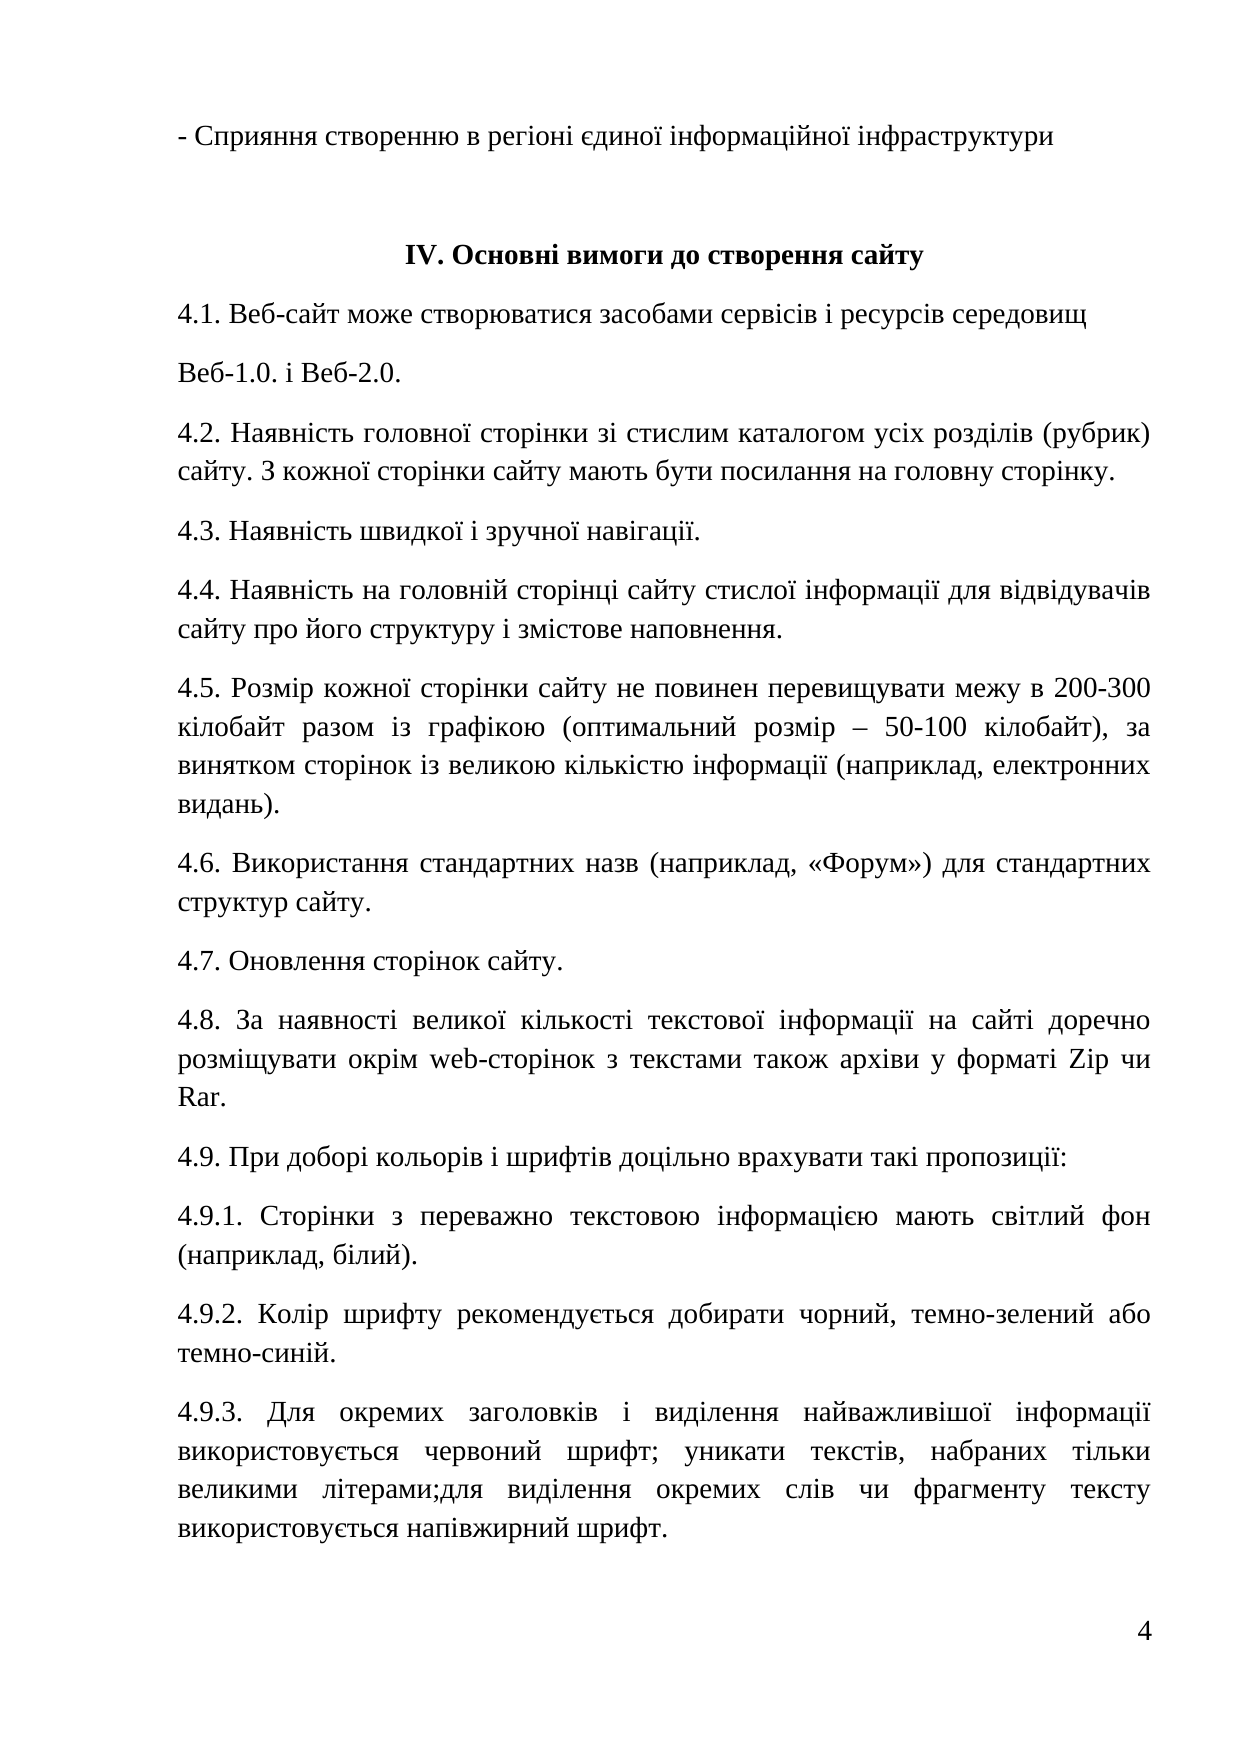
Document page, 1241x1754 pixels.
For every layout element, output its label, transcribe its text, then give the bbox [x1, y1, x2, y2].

text 4.9.3. Для окремих заголовків і виділення найважливішої інформації використовується червоний шрифт; уникати текстів, набраних тільки великими літерами;для виділення окремих слів чи фрагменту тексту використовується напівжирний шрифт. [177, 1394, 1152, 1543]
text 4.2. Наявність головної сторінки зі стислим каталогом усіх розділів (рубрик) сайту. З кожної сторінки сайту мають бути посилання на головну сторінку. [177, 415, 1152, 487]
text 4.4. Наявність на головній сторінці сайту стислої інформації для відвідувачів сайту про його структуру і змістове наповнення. [177, 572, 1152, 644]
text - Сприяння створенню в регіоні єдиної інформаційної інфраструктури [177, 118, 1152, 152]
text 4.5. Розмір кожної сторінки сайту не повинен перевищувати межу в 200-300 кілобайт разом із графікою (оптимальний розмір – 50-100 кілобайт), за винятком сторінок із великою кількістю інформації (наприклад, електронних видань). [177, 670, 1152, 819]
text 4.9. При доборі кольорів і шрифтів доцільно врахувати такі пропозиції: [177, 1139, 1152, 1172]
text 4.9.2. Колір шрифту рекомендується добирати чорний, темно-зелений або темно-синій. [177, 1296, 1152, 1368]
text ІV. Основні вимоги до створення сайту [177, 237, 1152, 270]
text 4.8. За наявності великої кількості текстової інформації на сайті доречно розміщувати окрім web-сторінок з текстами також архіви у форматі Zip чи Rar. [177, 1002, 1152, 1113]
text 4.6. Використання стандартних назв (наприклад, «Форум») для стандартних структур сайту. [177, 845, 1152, 917]
text 4.1. Веб-сайт може створюватися засобами сервісів і ресурсів середовищ [177, 296, 1152, 330]
text 4.9.1. Сторінки з переважно текстовою інформацією мають світлий фон (наприклад, білий). [177, 1198, 1152, 1270]
text Веб-1.0. і Веб-2.0. [177, 356, 1152, 389]
text 4.3. Наявність швидкої і зручної навігації. [177, 513, 1152, 546]
text 4.7. Оновлення сторінок сайту. [177, 943, 1152, 977]
